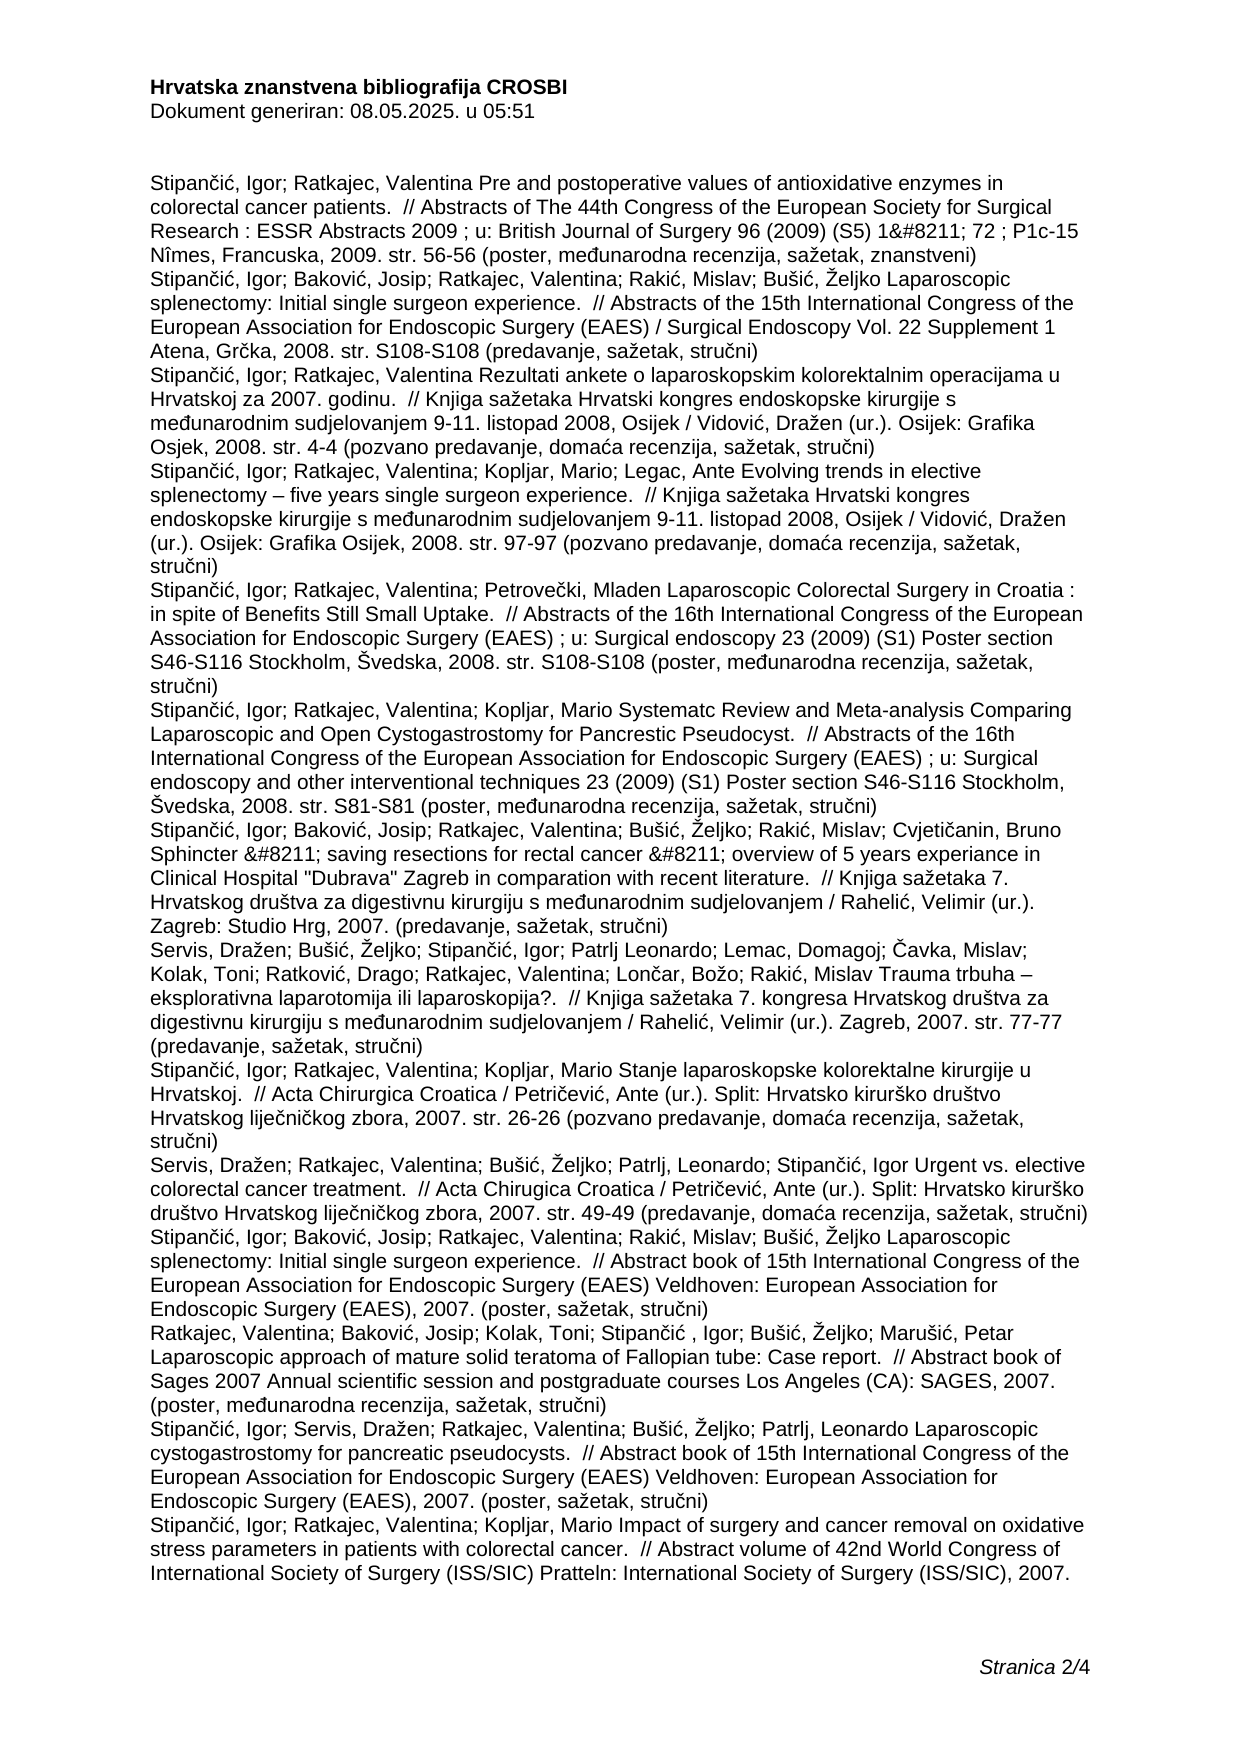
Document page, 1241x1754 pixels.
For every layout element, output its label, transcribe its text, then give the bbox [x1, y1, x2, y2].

text Stipančić, Igor; Baković, Josip; Ratkajec, Valentina; Bušić, Željko; Rakić, Mislav; Cvjetičanin, Bruno [150, 818, 1090, 938]
text Stipančić, Igor; Servis, Dražen; Ratkajec, Valentina; Bušić, Željko; Patrlj, Leonardo [150, 1417, 1090, 1513]
text Servis, Dražen; Bušić, Željko; Stipančić, Igor; Patrlj Leonardo; Lemac, Domagoj; Čavka, Mislav; Kolak, Toni; Ratković, Drago; Ratkajec, Valentina; Lončar, Božo; Rakić, Mislav [150, 938, 1090, 1057]
text Stipančić, Igor; Ratkajec, Valentina; Kopljar, Mario [150, 698, 1090, 818]
text Stipančić, Igor; Ratkajec, Valentina; Petrovečki, Mladen [150, 578, 1090, 698]
text Stipančić, Igor; Baković, Josip; Ratkajec, Valentina; Rakić, Mislav; Bušić, Željko [150, 267, 1090, 363]
text Stipančić, Igor; Baković, Josip; Ratkajec, Valentina; Rakić, Mislav; Bušić, Željko [150, 1225, 1090, 1321]
text Stipančić, Igor; Ratkajec, Valentina [150, 171, 1090, 267]
text Ratkajec, Valentina; Baković, Josip; Kolak, Toni; Stipančić , Igor; Bušić, Željko; Marušić, Petar [150, 1321, 1090, 1417]
text Stipančić, Igor; Ratkajec, Valentina [150, 363, 1090, 458]
text Stipančić, Igor; Ratkajec, Valentina; Kopljar, Mario; Legac, Ante [150, 458, 1090, 578]
text Servis, Dražen; Ratkajec, Valentina; Bušić, Željko; Patrlj, Leonardo; Stipančić, Igor [150, 1153, 1090, 1225]
text Stipančić, Igor; Ratkajec, Valentina; Kopljar, Mario [150, 1057, 1090, 1153]
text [150, 1513, 1090, 1584]
